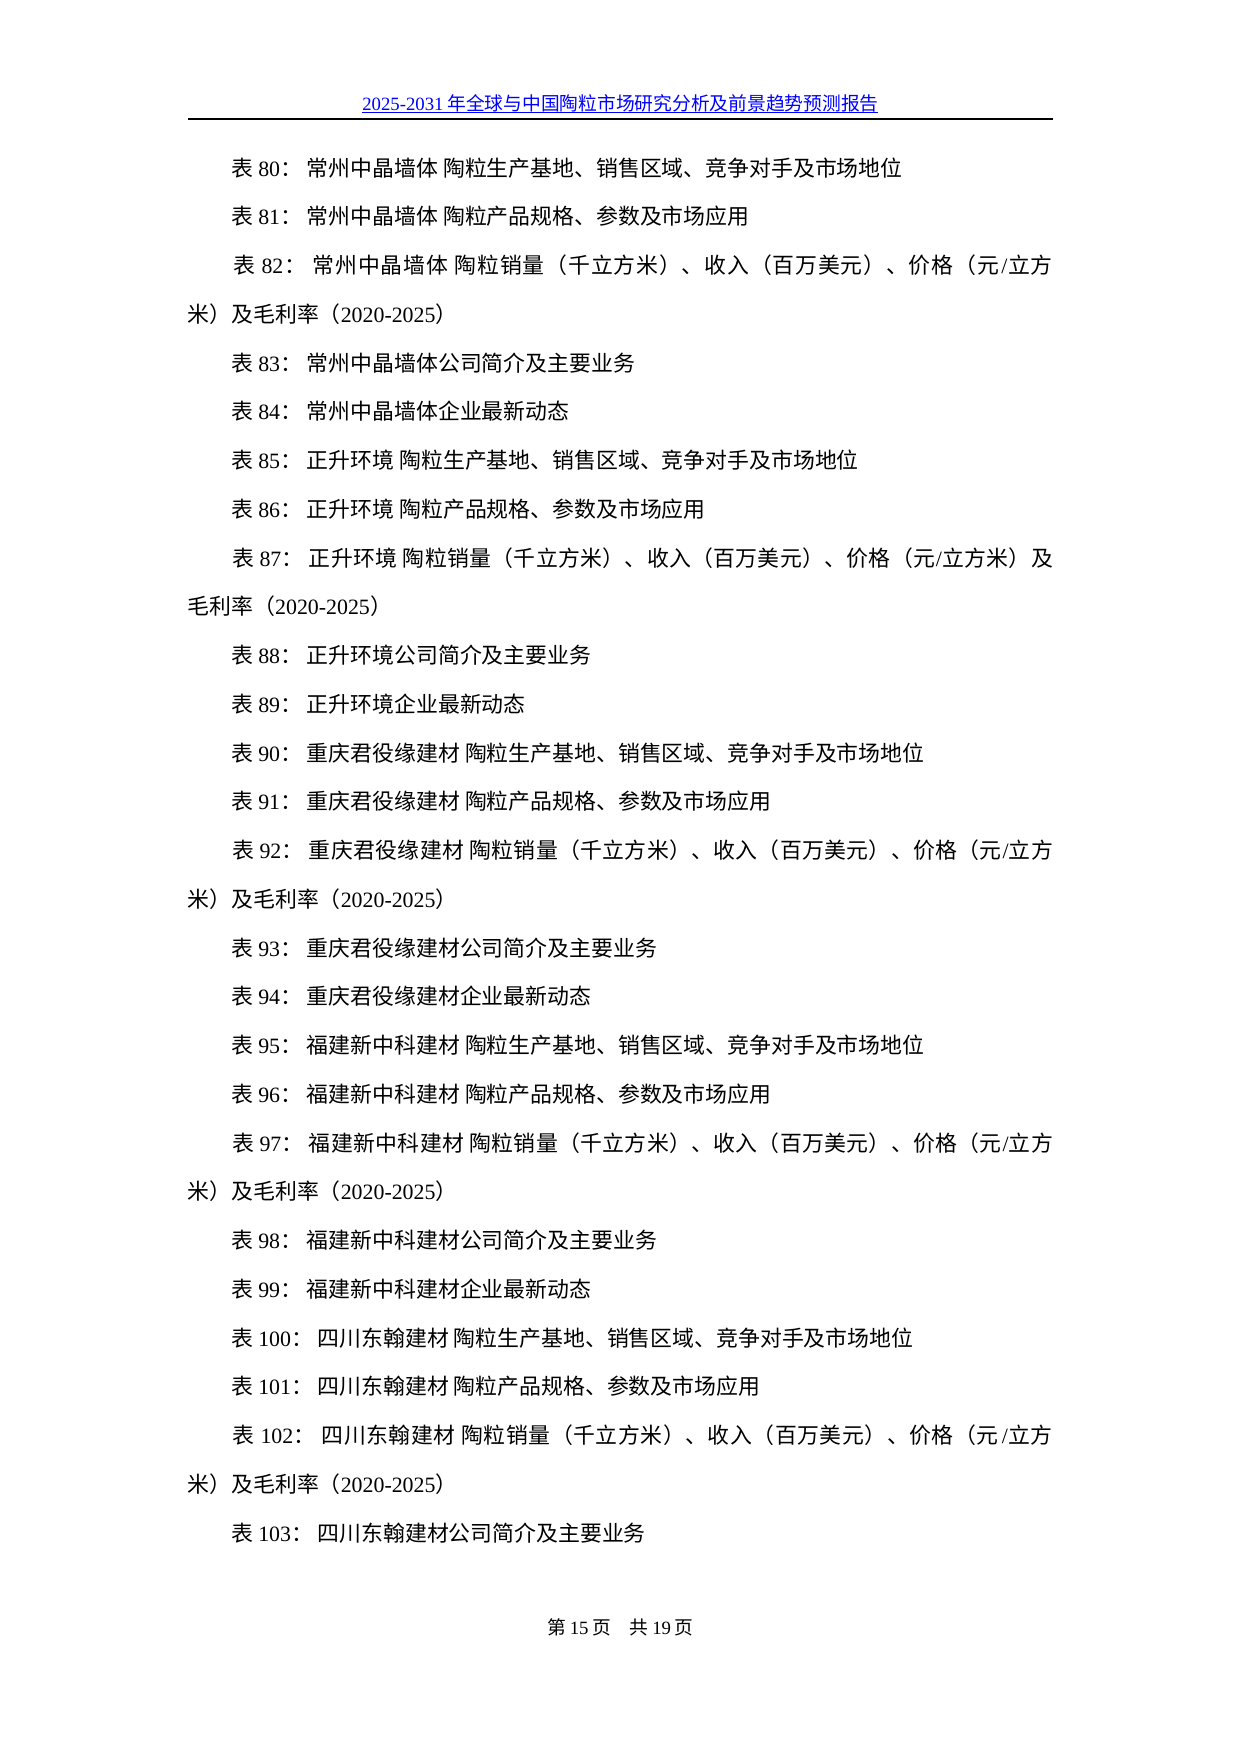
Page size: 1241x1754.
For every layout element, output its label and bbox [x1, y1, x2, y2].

text [187, 150, 1053, 1548]
